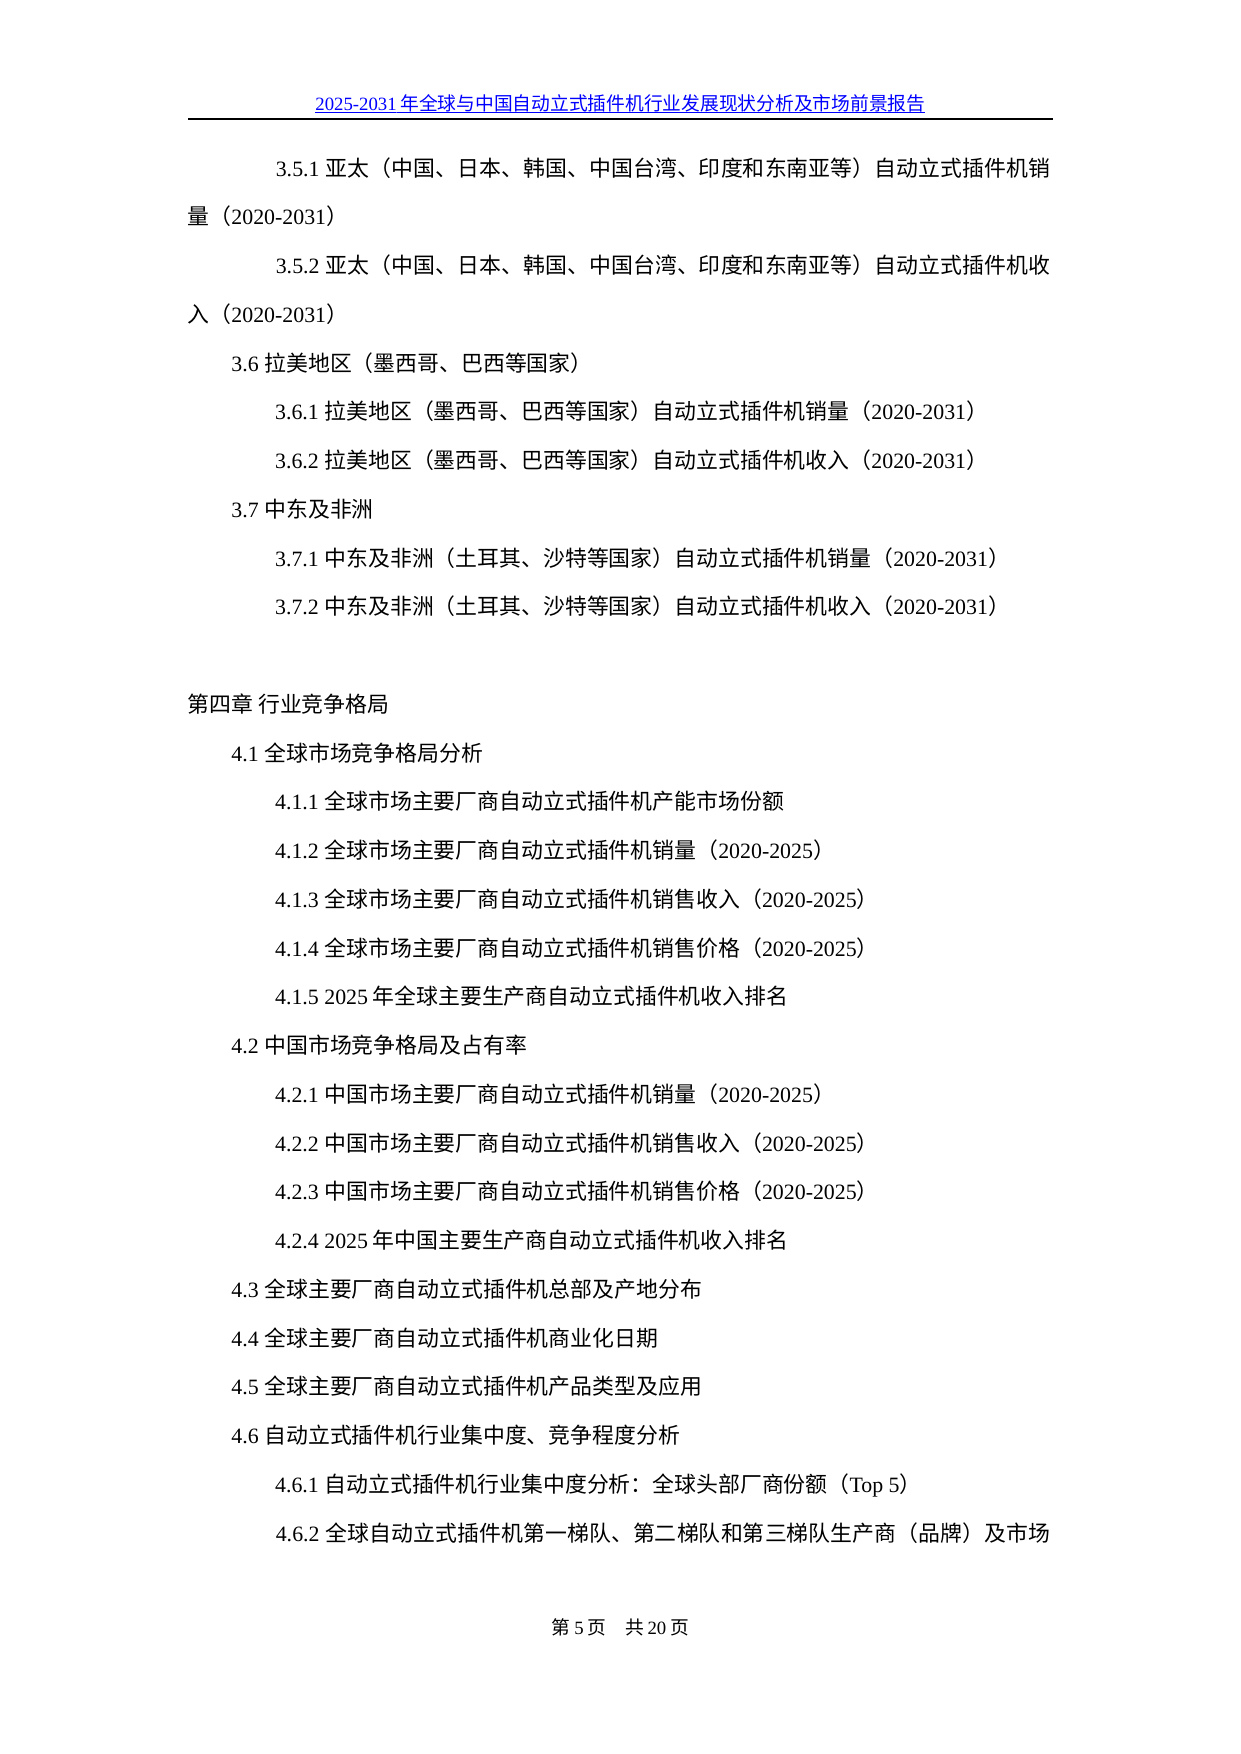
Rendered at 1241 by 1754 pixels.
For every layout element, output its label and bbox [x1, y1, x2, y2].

text [187, 150, 1053, 1548]
